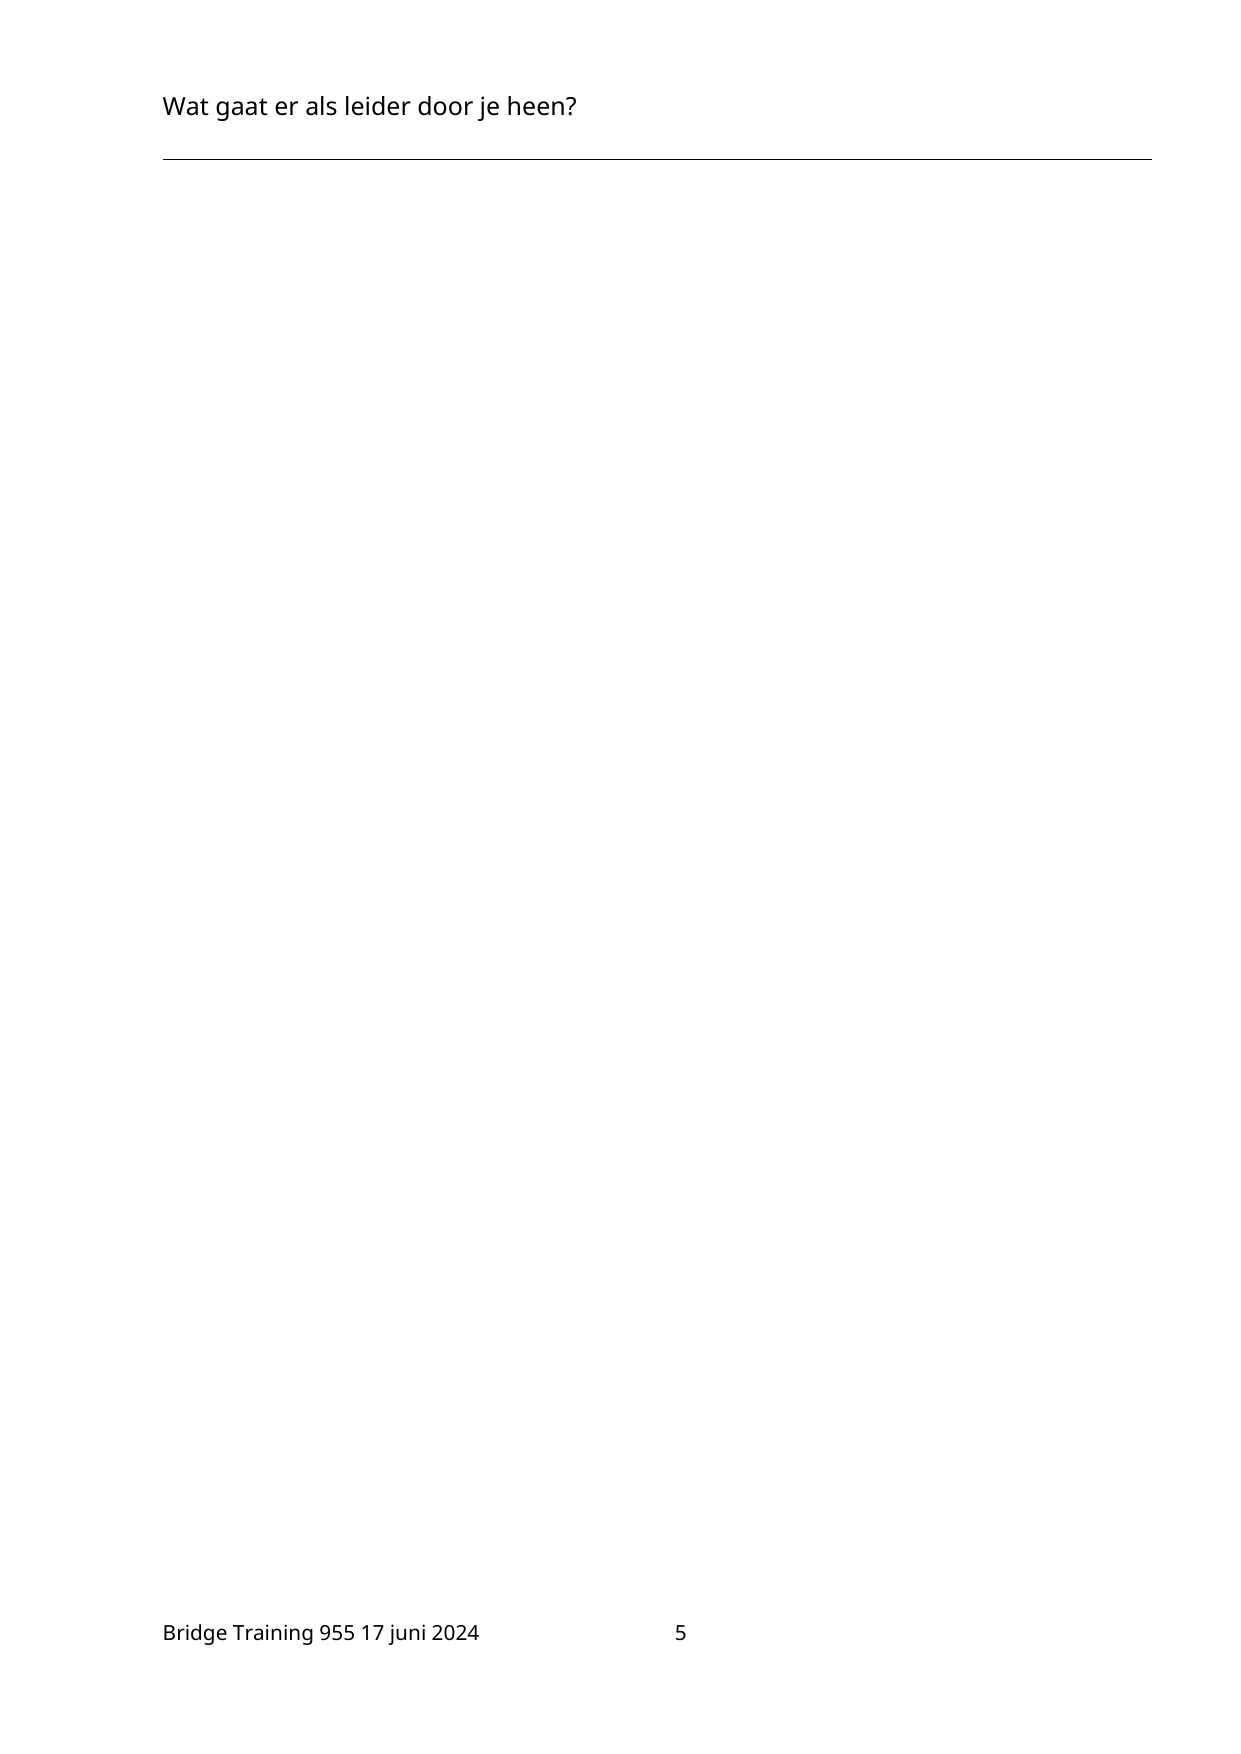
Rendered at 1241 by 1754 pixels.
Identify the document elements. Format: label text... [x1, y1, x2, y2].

text Wat gaat er als leider door je heen? [162, 89, 1152, 123]
